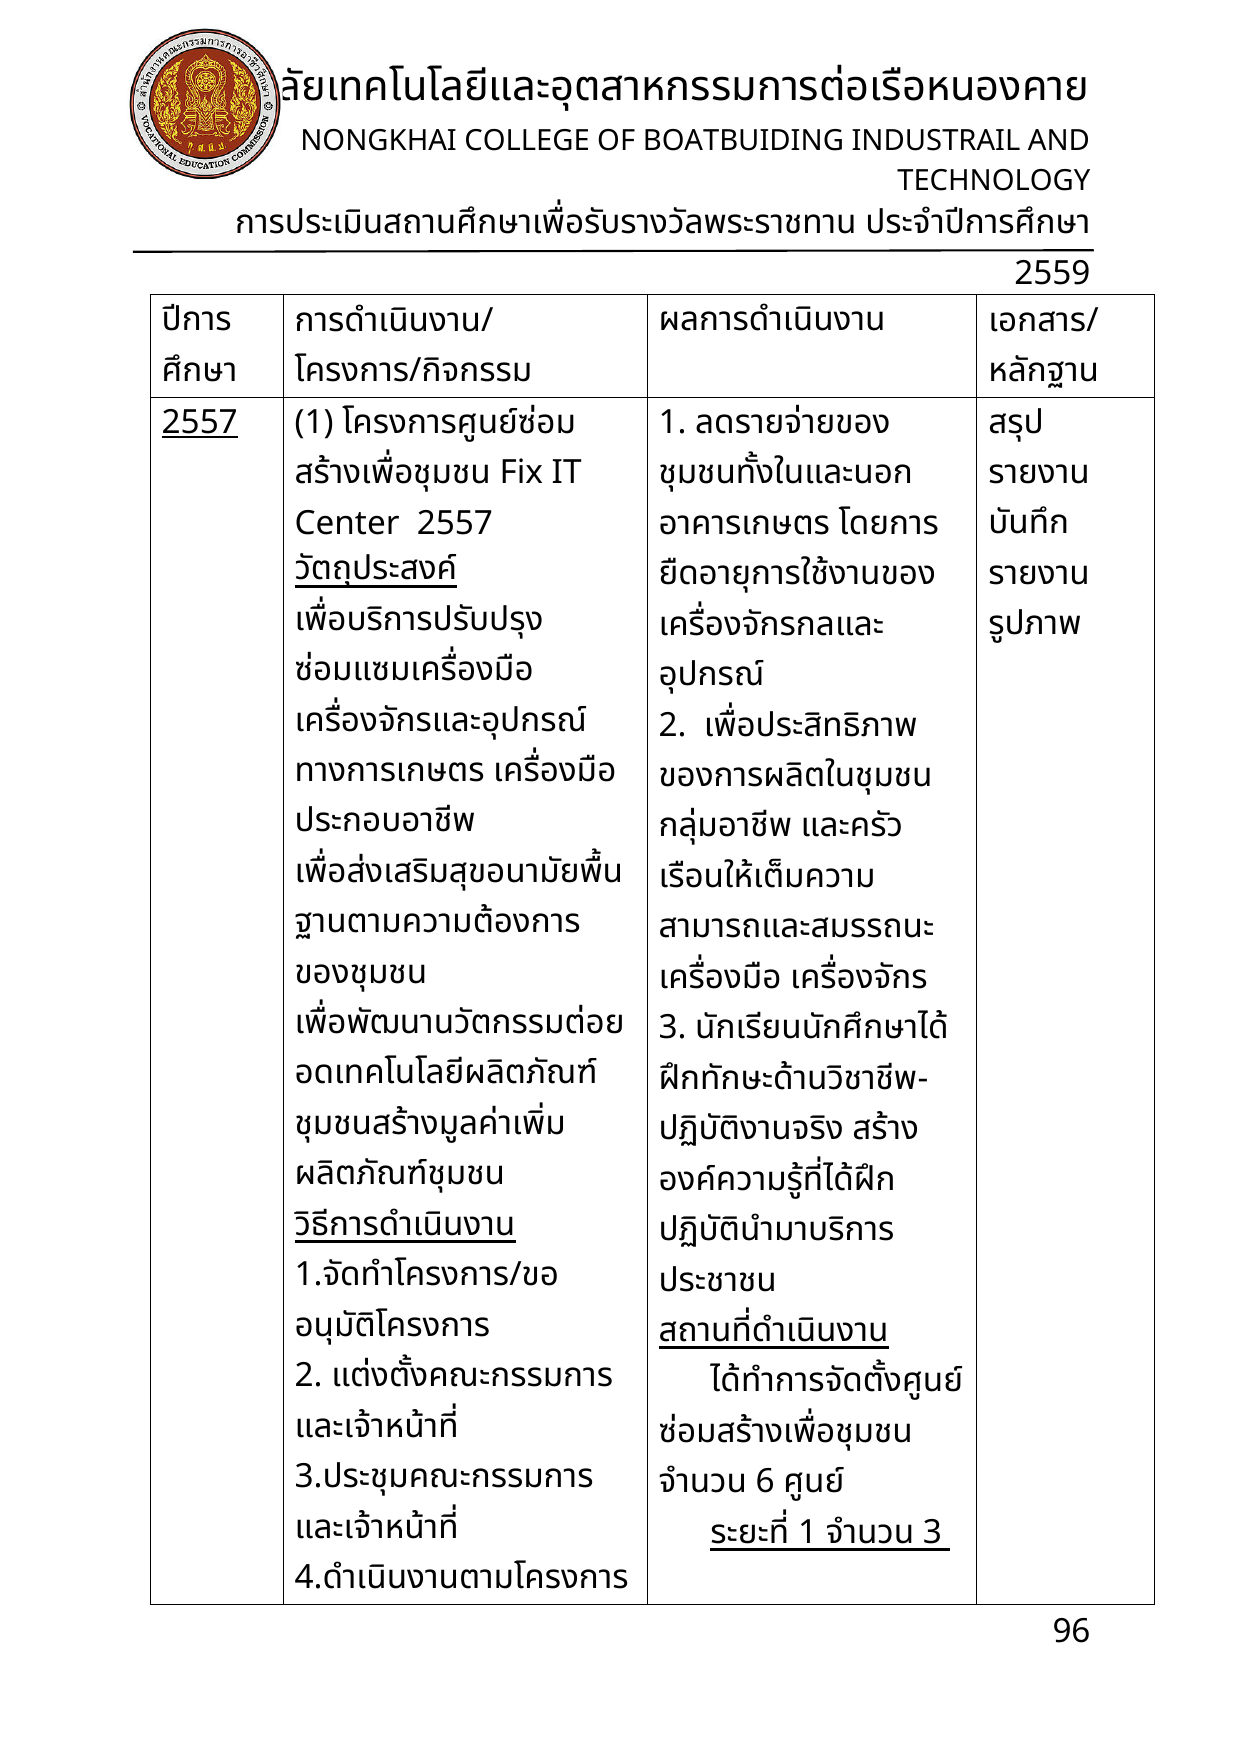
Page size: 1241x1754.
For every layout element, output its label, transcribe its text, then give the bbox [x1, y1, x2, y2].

table_cell 2557 [151, 398, 283, 1604]
table_header ผลการดำเนินงาน [648, 295, 976, 397]
table_cell สรุปรายงาน บันทึกรายงาน รูปภาพ [977, 398, 1154, 1604]
picture [126, 28, 283, 178]
table_header การดำเนินงาน/โครงการ/กิจกรรม [284, 295, 647, 397]
table_header เอกสาร/หลักฐาน [977, 295, 1154, 397]
table_header ปีการศึกษา [151, 295, 283, 397]
